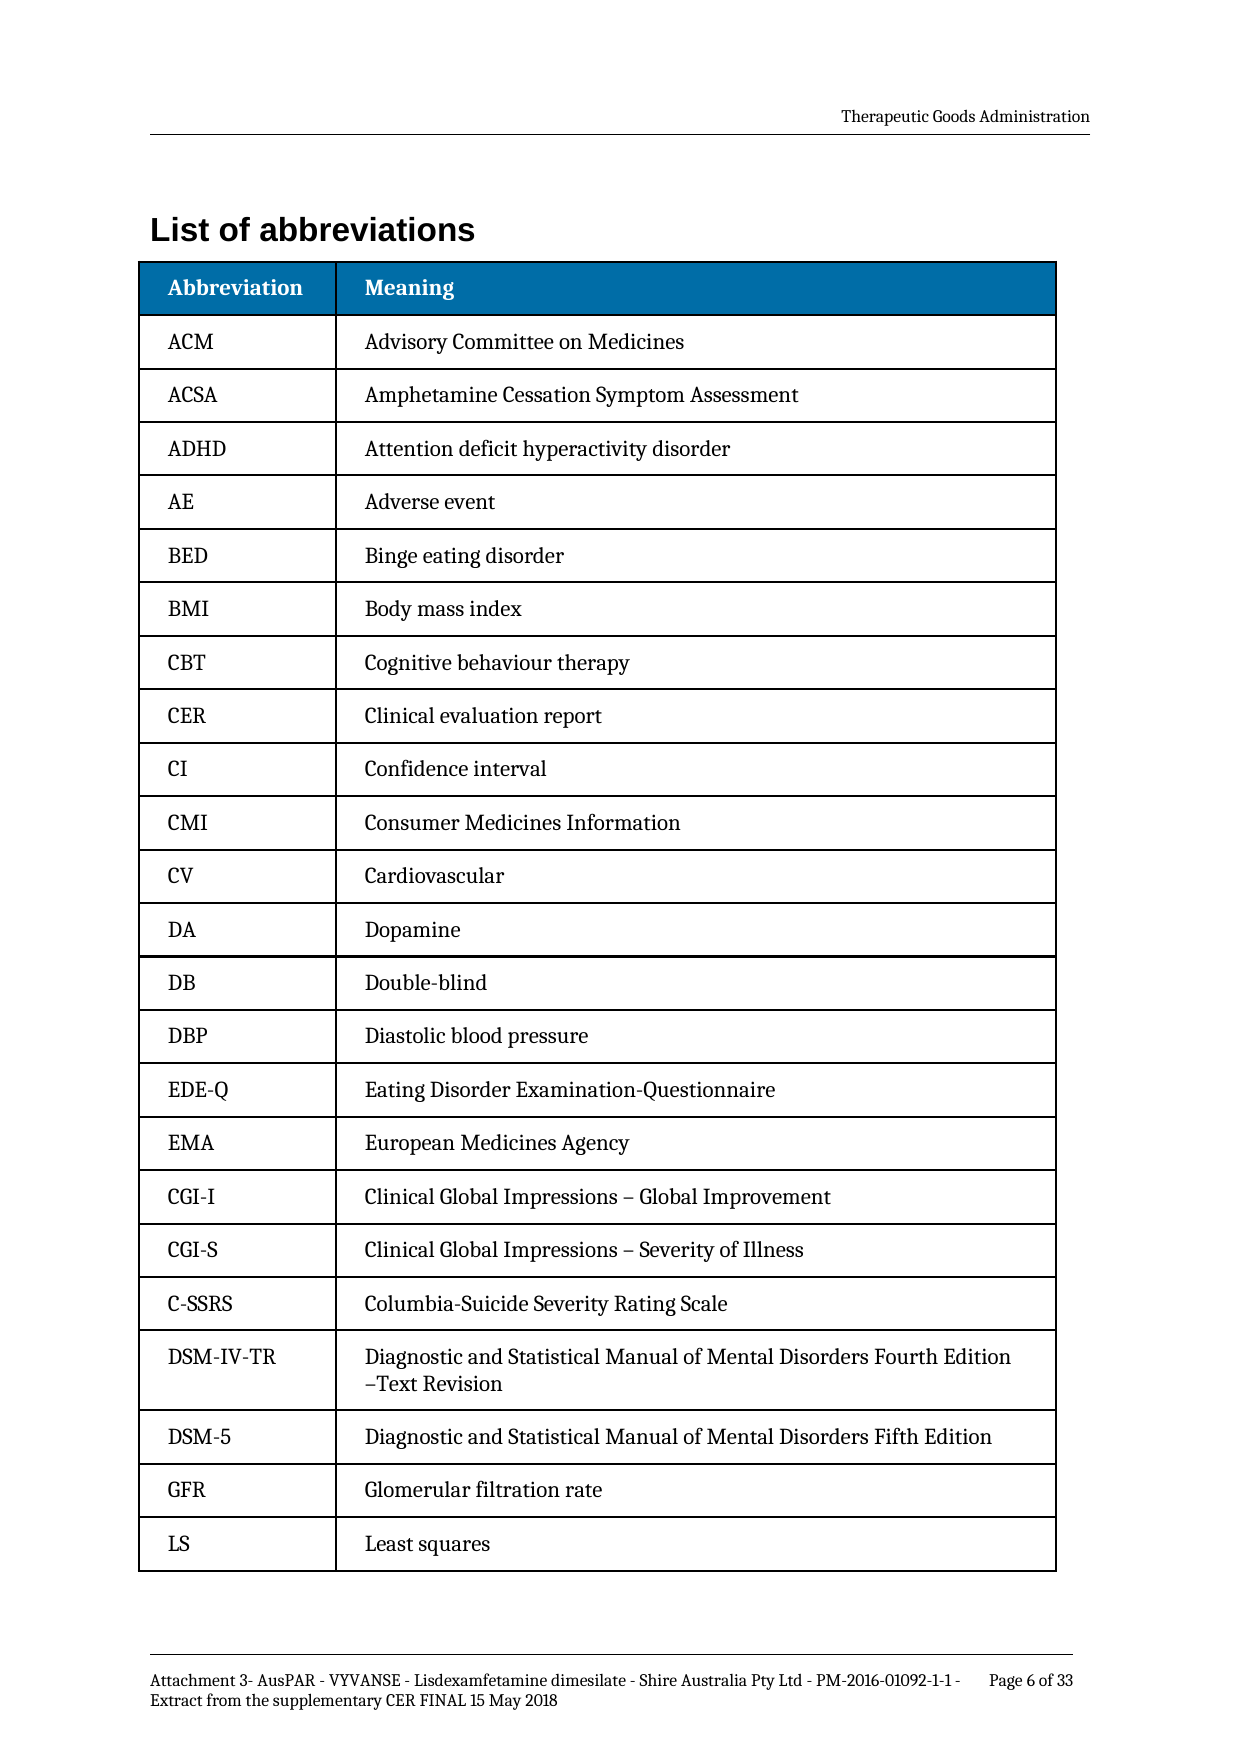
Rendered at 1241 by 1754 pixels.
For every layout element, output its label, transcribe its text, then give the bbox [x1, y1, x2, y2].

table_cell GFR [140, 1465, 335, 1516]
table_cell DBP [140, 1011, 335, 1062]
table_cell CV [140, 851, 335, 902]
table_cell Clinical Global Impressions – Severity of Illness [337, 1225, 1055, 1276]
table_cell Consumer Medicines Information [337, 797, 1055, 848]
table_cell Double-blind [337, 958, 1055, 1009]
table_cell ACSA [140, 370, 335, 421]
table_cell Body mass index [337, 583, 1055, 635]
table_cell CMI [140, 797, 335, 848]
table_cell CBT [140, 637, 335, 688]
table_cell Diagnostic and Statistical Manual of Mental Disorders Fourth Edition –Text Revision [337, 1331, 1055, 1409]
table_cell BED [140, 530, 335, 581]
table_cell ACM [140, 316, 335, 367]
table_cell Clinical Global Impressions – Global Improvement [337, 1171, 1055, 1222]
table_cell C-SSRS [140, 1278, 335, 1329]
table_cell Advisory Committee on Medicines [337, 316, 1055, 367]
table_cell Adverse event [337, 476, 1055, 528]
table_header Meaning [337, 263, 1055, 314]
table_cell CGI-S [140, 1225, 335, 1276]
table_cell Clinical evaluation report [337, 690, 1055, 742]
table_cell LS [140, 1518, 335, 1569]
table_cell AE [140, 476, 335, 528]
table_cell European Medicines Agency [337, 1118, 1055, 1169]
table_cell Diastolic blood pressure [337, 1011, 1055, 1062]
table_cell CI [140, 744, 335, 795]
table_cell CER [140, 690, 335, 742]
table_cell Diagnostic and Statistical Manual of Mental Disorders Fifth Edition [337, 1411, 1055, 1463]
table_cell DA [140, 904, 335, 955]
table_cell DB [140, 958, 335, 1009]
table_cell Binge eating disorder [337, 530, 1055, 581]
table_cell Confidence interval [337, 744, 1055, 795]
table_cell Cardiovascular [337, 851, 1055, 902]
table_cell ADHD [140, 423, 335, 474]
table_cell Dopamine [337, 904, 1055, 955]
table_cell Amphetamine Cessation Symptom Assessment [337, 370, 1055, 421]
table_cell EDE-Q [140, 1064, 335, 1116]
table_header Abbreviation [140, 263, 335, 314]
table_cell Glomerular filtration rate [337, 1465, 1055, 1516]
table_cell EMA [140, 1118, 335, 1169]
table_cell Eating Disorder Examination-Questionnaire [337, 1064, 1055, 1116]
table_cell Cognitive behaviour therapy [337, 637, 1055, 688]
table_cell CGI-I [140, 1171, 335, 1222]
table_cell Least squares [337, 1518, 1055, 1569]
table_cell Attention deficit hyperactivity disorder [337, 423, 1055, 474]
table_cell Columbia-Suicide Severity Rating Scale [337, 1278, 1055, 1329]
table_cell DSM-5 [140, 1411, 335, 1463]
table_cell BMI [140, 583, 335, 635]
subtitle List of abbreviations [150, 210, 1090, 248]
table_cell DSM-IV-TR [140, 1331, 335, 1409]
